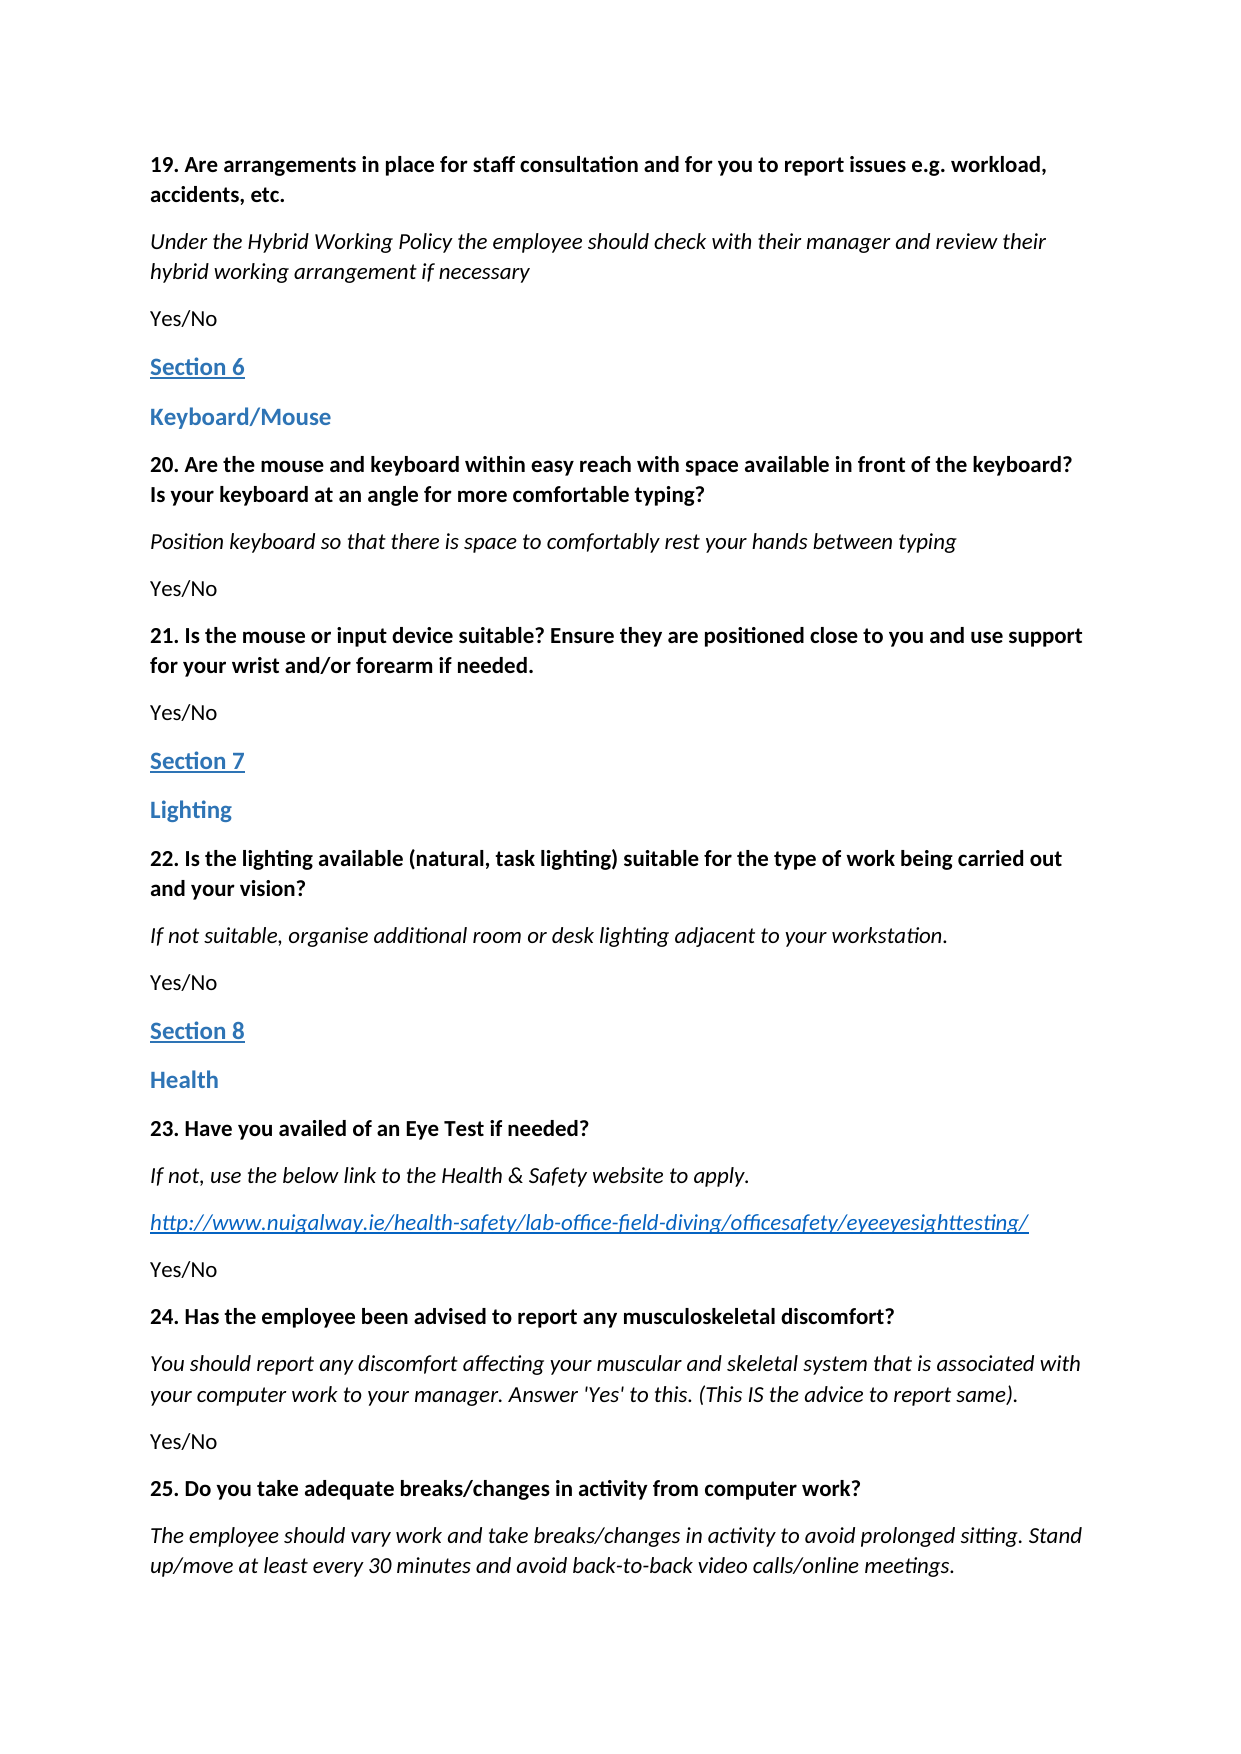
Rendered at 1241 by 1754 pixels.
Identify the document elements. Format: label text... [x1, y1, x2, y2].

text 20. Are the mouse and keyboard within easy reach with space available in front of the keyboard? Is your keyboard at an angle for more comfortable typing? [150, 450, 1090, 508]
text Section 6 [150, 351, 1090, 382]
text Section 7 [150, 745, 1090, 776]
text Under the Hybrid Working Policy the employee should check with their manager and review their hybrid working arrangement if necessary [150, 227, 1090, 285]
text 22. Is the lighting available (natural, task lighting) suitable for the type of work being carried out and your vision? [150, 844, 1090, 902]
text Yes/No [150, 304, 1090, 332]
text Yes/No [150, 968, 1090, 996]
text Section 8 [150, 1015, 1090, 1046]
text Lighting [150, 794, 1090, 825]
text If not, use the below link to the Health & Safety website to apply. [150, 1161, 1090, 1189]
text The employee should vary work and take breaks/changes in activity to avoid prolonged sitting. Stand up/move at least every 30 minutes and avoid back-to-back video calls/online meetings. [150, 1521, 1090, 1579]
text You should report any discomfort affecting your muscular and skeletal system that is associated with your computer work to your manager. Answer 'Yes' to this. (This IS the advice to report same). [150, 1349, 1090, 1408]
text Health [150, 1064, 1090, 1095]
text 25. Do you take adequate breaks/changes in activity from computer work? [150, 1474, 1090, 1502]
text Yes/No [150, 698, 1090, 726]
text 24. Has the employee been advised to report any musculoskeletal discomfort? [150, 1302, 1090, 1330]
text 23. Have you availed of an Eye Test if needed? [150, 1114, 1090, 1142]
text http://www.nuigalway.ie/health-safety/lab-office-field-diving/officesafety/eyeeyesighttesting/ [150, 1208, 1090, 1236]
text If not suitable, organise additional room or desk lighting adjacent to your workstation. [150, 921, 1090, 949]
text Yes/No [150, 1427, 1090, 1455]
text Yes/No [150, 574, 1090, 602]
text Yes/No [150, 1255, 1090, 1283]
text 19. Are arrangements in place for staff consultation and for you to report issues e.g. workload, accidents, etc. [150, 150, 1090, 208]
text Keyboard/Mouse [150, 401, 1090, 431]
text 21. Is the mouse or input device suitable? Ensure they are positioned close to you and use support for your wrist and/or forearm if needed. [150, 621, 1090, 679]
text Position keyboard so that there is space to comfortably rest your hands between typing [150, 527, 1090, 555]
